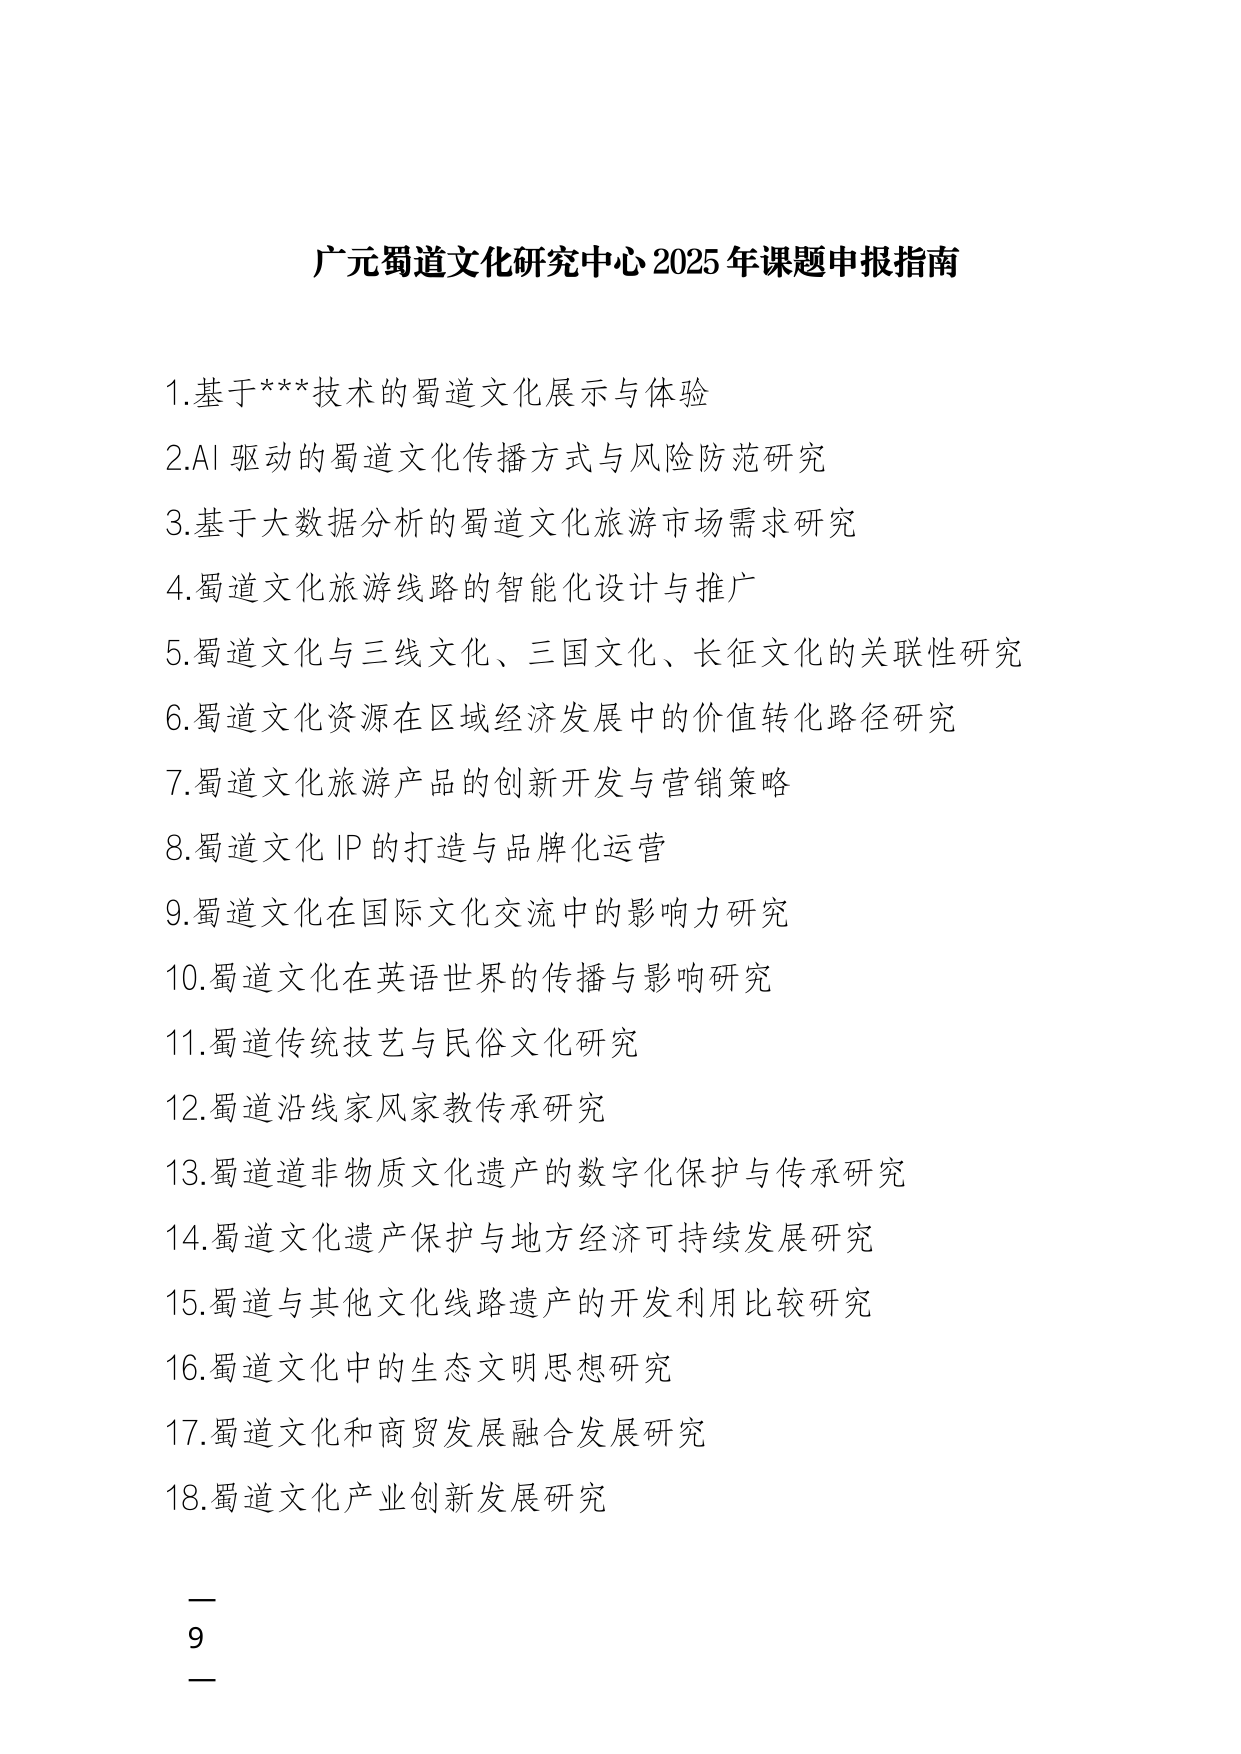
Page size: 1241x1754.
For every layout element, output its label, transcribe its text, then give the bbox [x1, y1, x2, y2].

list 6.蜀道文化资源在区域经济发展中的价值转化路径研究 [165, 687, 1107, 752]
list 8.蜀道文化IP的打造与品牌化运营 [165, 817, 1107, 882]
list 16.蜀道文化中的生态文明思想研究 [165, 1337, 1107, 1402]
list 12.蜀道沿线家风家教传承研究 [165, 1077, 1107, 1142]
list 17.蜀道文化和商贸发展融合发展研究 [165, 1402, 1107, 1467]
list 3.基于大数据分析的蜀道文化旅游市场需求研究 [165, 492, 1107, 557]
list 7.蜀道文化旅游产品的创新开发与营销策略 [165, 752, 1107, 817]
list 18.蜀道文化产业创新发展研究 [165, 1467, 1107, 1532]
list 4.蜀道文化旅游线路的智能化设计与推广 [165, 557, 1107, 622]
list 14.蜀道文化遗产保护与地方经济可持续发展研究 [165, 1207, 1107, 1272]
list 5.蜀道文化与三线文化、三国文化、长征文化的关联性研究 [165, 622, 1107, 687]
list 广元蜀道文化研究中心2025年课题申报指南 [165, 232, 1107, 297]
list 11.蜀道传统技艺与民俗文化研究 [165, 1012, 1107, 1077]
list 13.蜀道道非物质文化遗产的数字化保护与传承研究 [165, 1142, 1107, 1207]
list 10.蜀道文化在英语世界的传播与影响研究 [165, 947, 1107, 1012]
list 9.蜀道文化在国际文化交流中的影响力研究 [165, 882, 1107, 947]
list 2.AI驱动的蜀道文化传播方式与风险防范研究 [165, 427, 1107, 492]
list 15.蜀道与其他文化线路遗产的开发利用比较研究 [165, 1272, 1107, 1337]
list 1.基于***技术的蜀道文化展示与体验 [165, 362, 1107, 427]
